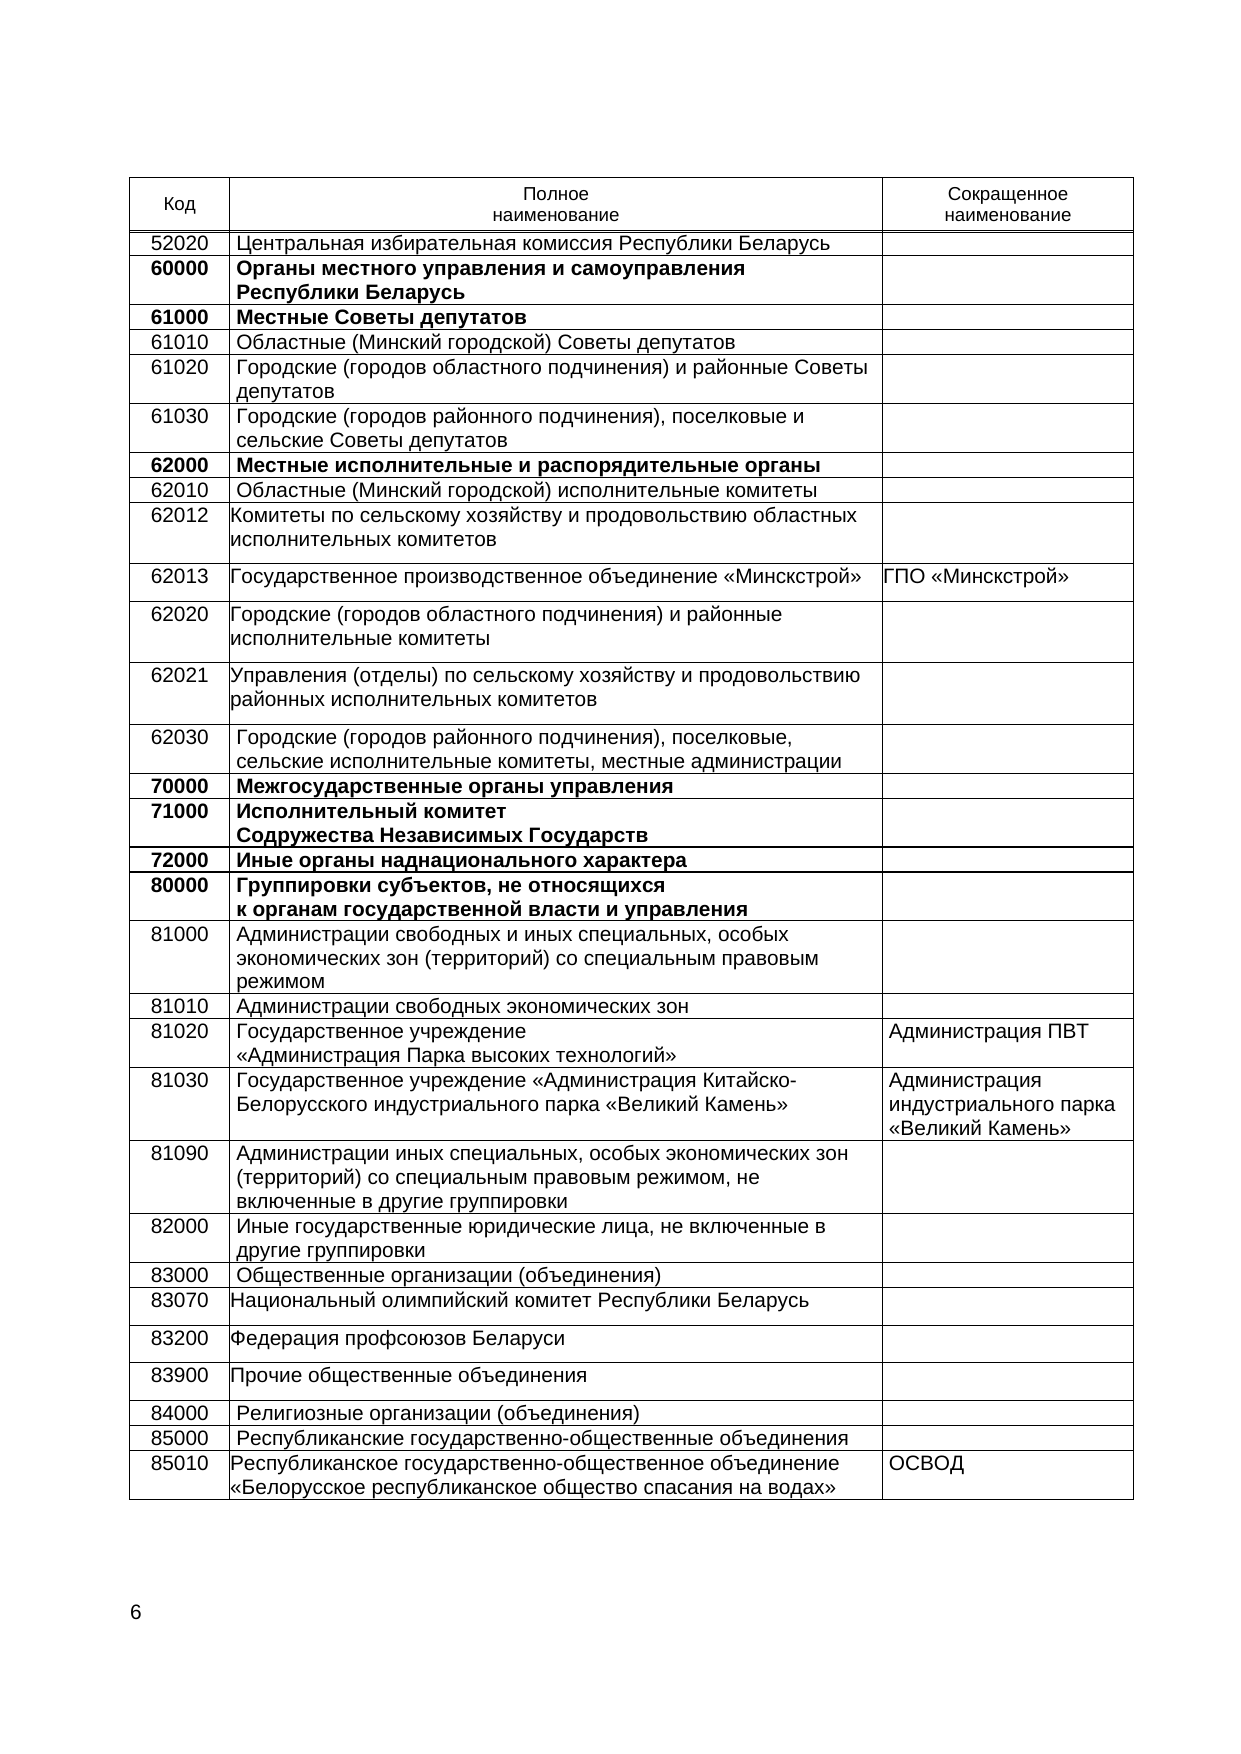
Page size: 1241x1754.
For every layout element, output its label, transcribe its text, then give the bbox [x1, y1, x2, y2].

table_cell Местные исполнительные и распорядительные органы [230, 453, 882, 477]
table_cell Религиозные организации (объединения) [230, 1401, 882, 1424]
table_cell 62021 [130, 663, 229, 723]
table_cell 62020 [130, 602, 229, 662]
table_cell [883, 848, 1133, 871]
table_header Сокращенное наименование [883, 178, 1133, 230]
table_cell Федерация профсоюзов Беларуси [230, 1326, 882, 1362]
table_cell [883, 602, 1133, 662]
table_cell Общественные организации (объединения) [230, 1263, 882, 1287]
table_cell Органы местного управления и самоуправления Республики Беларусь [230, 256, 882, 304]
table_cell [883, 1363, 1133, 1399]
table_cell 62010 [130, 478, 229, 502]
table_cell Исполнительный комитет Содружества Независимых Государств [230, 799, 882, 846]
table_cell 61000 [130, 305, 229, 329]
table_cell ГПО «Минскстрой» [883, 564, 1133, 601]
table_cell Республиканские государственно-общественные объединения [230, 1426, 882, 1449]
table_cell [883, 355, 1133, 403]
table_cell 81010 [130, 994, 229, 1018]
table_cell Городские (городов областного подчинения) и районные исполнительные комитеты [230, 602, 882, 662]
table_cell 83900 [130, 1363, 229, 1399]
table_cell Государственное учреждение «Администрация Китайско-Белорусского индустриального парка «Великий Камень» [230, 1068, 882, 1140]
table_cell 81000 [130, 921, 229, 993]
table_cell Межгосударственные органы управления [230, 774, 882, 797]
table_header Код [130, 178, 229, 230]
table_cell Управления (отделы) по сельскому хозяйству и продовольствию районных исполнительных комитетов [230, 663, 882, 723]
table_cell [883, 994, 1133, 1018]
table_cell 61030 [130, 404, 229, 452]
table_cell 81020 [130, 1019, 229, 1067]
table_cell [883, 1141, 1133, 1213]
table_cell ОСВОД [883, 1451, 1133, 1498]
table_cell [883, 233, 1133, 255]
table_cell 62012 [130, 503, 229, 563]
table_cell 83070 [130, 1288, 229, 1324]
table_cell Городские (городов районного подчинения), поселковые, сельские исполнительные комитеты, местные администрации [230, 725, 882, 772]
table_cell 52020 [130, 233, 229, 255]
table_cell 82000 [130, 1214, 229, 1262]
table_cell [883, 330, 1133, 354]
table_cell [883, 1326, 1133, 1362]
table_header Полное наименование [230, 178, 882, 230]
table_cell Прочие общественные объединения [230, 1363, 882, 1399]
table_cell Группировки субъектов, не относящихся к органам государственной власти и управления [230, 873, 882, 920]
table_cell [883, 503, 1133, 563]
table_cell 62013 [130, 564, 229, 601]
table_cell [883, 799, 1133, 846]
table_cell Городские (городов районного подчинения), поселковые и сельские Советы депутатов [230, 404, 882, 452]
table_cell [883, 873, 1133, 920]
table_cell Комитеты по сельскому хозяйству и продовольствию областных исполнительных комитетов [230, 503, 882, 563]
table_cell 71000 [130, 799, 229, 846]
table_cell 83000 [130, 1263, 229, 1287]
table_cell Администрация индустриального парка «Великий Камень» [883, 1068, 1133, 1140]
table_cell 70000 [130, 774, 229, 797]
table_cell Областные (Минский городской) Советы депутатов [230, 330, 882, 354]
table_cell Администрации свободных и иных специальных, особых экономических зон (территорий) со специальным правовым режимом [230, 921, 882, 993]
table_cell [883, 478, 1133, 502]
table_cell 81030 [130, 1068, 229, 1140]
table_cell 61020 [130, 355, 229, 403]
table_cell 83200 [130, 1326, 229, 1362]
table_cell Иные государственные юридические лица, не включенные в другие группировки [230, 1214, 882, 1262]
table_cell [883, 774, 1133, 797]
table_cell [883, 1426, 1133, 1449]
table_cell Государственное производственное объединение «Минскстрой» [230, 564, 882, 601]
table_cell 72000 [130, 848, 229, 871]
table_cell [883, 256, 1133, 304]
table_cell 62030 [130, 725, 229, 772]
table_cell [883, 1288, 1133, 1324]
table_cell Местные Советы депутатов [230, 305, 882, 329]
table_cell [883, 663, 1133, 723]
table_cell [883, 1263, 1133, 1287]
table_cell [883, 305, 1133, 329]
table_cell 80000 [130, 873, 229, 920]
table_cell Администрация ПВТ [883, 1019, 1133, 1067]
table_cell Республиканское государственно-общественное объединение «Белорусское республиканское общество спасания на водах» [230, 1451, 882, 1498]
table_cell [883, 404, 1133, 452]
table_cell 85000 [130, 1426, 229, 1449]
table_cell [883, 1214, 1133, 1262]
table_cell 85010 [130, 1451, 229, 1498]
table_cell Администрации иных специальных, особых экономических зон (территорий) со специальным правовым режимом, не включенные в другие группировки [230, 1141, 882, 1213]
table_cell Иные органы наднационального характера [230, 848, 882, 871]
table_cell 84000 [130, 1401, 229, 1424]
table_cell Национальный олимпийский комитет Республики Беларусь [230, 1288, 882, 1324]
table_cell Областные (Минский городской) исполнительные комитеты [230, 478, 882, 502]
table_cell Государственное учреждение «Администрация Парка высоких технологий» [230, 1019, 882, 1067]
table_cell [883, 725, 1133, 772]
table_cell Администрации свободных экономических зон [230, 994, 882, 1018]
table_cell [883, 453, 1133, 477]
table_cell 60000 [130, 256, 229, 304]
table_cell [883, 921, 1133, 993]
table_cell 62000 [130, 453, 229, 477]
table_cell Центральная избирательная комиссия Республики Беларусь [230, 233, 882, 255]
table_cell [883, 1401, 1133, 1424]
table_cell Городские (городов областного подчинения) и районные Советы депутатов [230, 355, 882, 403]
table_cell 81090 [130, 1141, 229, 1213]
table_cell 61010 [130, 330, 229, 354]
